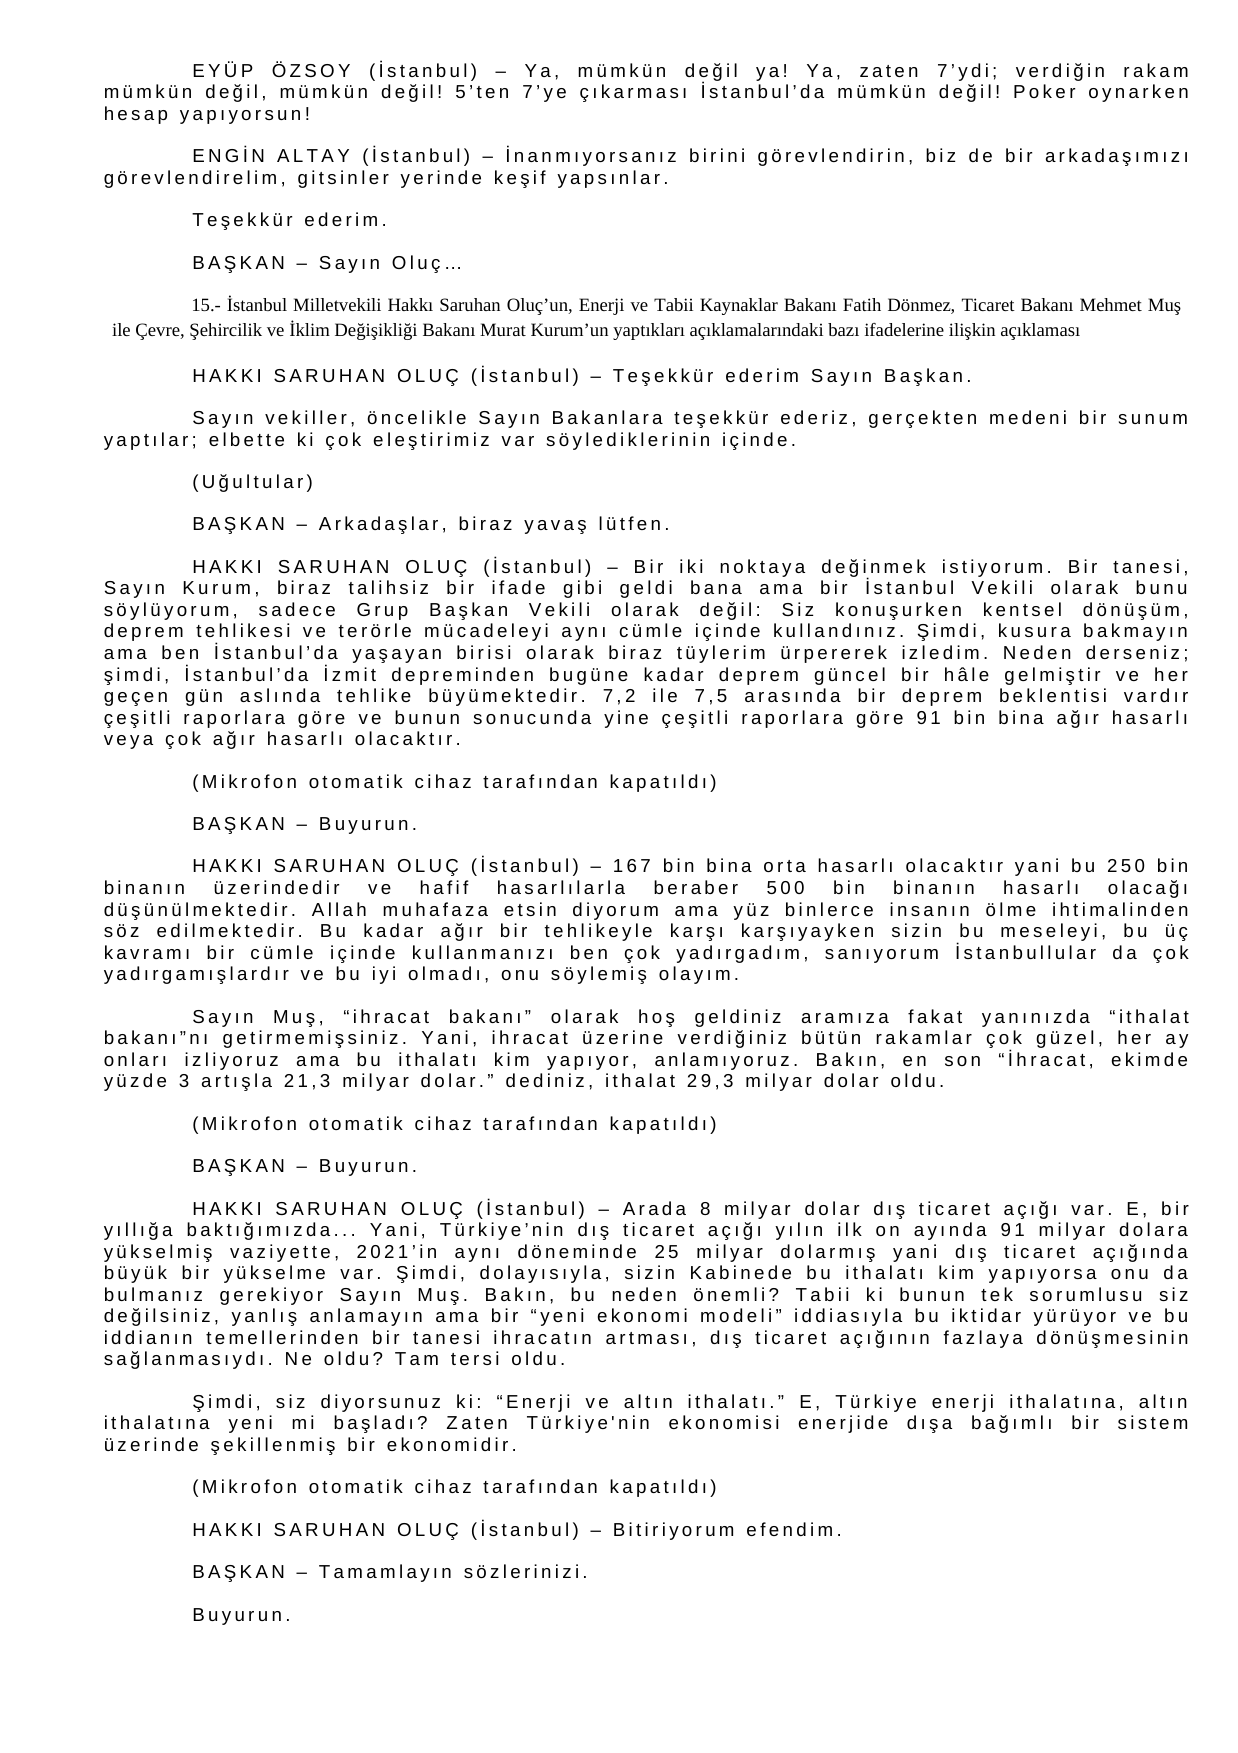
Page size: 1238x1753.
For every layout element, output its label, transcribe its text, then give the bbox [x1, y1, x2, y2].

text HAKKI SARUHAN OLUÇ (İstanbul) – Bitiriyorum efendim. [103, 1518, 1190, 1540]
text (Mikrofon otomatik cihaz tarafından kapatıldı) [103, 1476, 1190, 1498]
text (Uğultular) [103, 471, 1190, 492]
text BAŞKAN – Tamamlayın sözlerinizi. [103, 1561, 1190, 1582]
text Teşekkür ederim. [103, 209, 1190, 231]
text (Mikrofon otomatik cihaz tarafından kapatıldı) [103, 1112, 1190, 1134]
text HAKKI SARUHAN OLUÇ (İstanbul) – Arada 8 milyar dolar dış ticaret açığı var. E, bir yıllığa baktığımızda... Yani, Türkiye’nin dış ticaret açığı yılın ilk on ayında 91 milyar dolara yükselmiş vaziyette, 2021’in aynı döneminde 25 milyar dolarmış yani dış ticaret açığında büyük bir yükselme var. Şimdi, dolayısıyla, sizin Kabinede bu ithalatı kim yapıyorsa onu da bulmanız gerekiyor Sayın Muş. Bakın, bu neden önemli? Tabii ki bunun tek sorumlusu siz değilsiniz, yanlış anlamayın ama bir “yeni ekonomi modeli” iddiasıyla bu iktidar yürüyor ve bu iddianın temellerinden bir tanesi ihracatın artması, dış ticaret açığının fazlaya dönüşmesinin sağlanmasıydı. Ne oldu? Tam tersi oldu. [103, 1197, 1190, 1370]
text BAŞKAN – Buyurun. [103, 813, 1190, 834]
text BAŞKAN – Sayın Oluç… [103, 252, 1190, 273]
text Sayın vekiller, öncelikle Sayın Bakanlara teşekkür ederiz, gerçekten medeni bir sunum yaptılar; elbette ki çok eleştirimiz var söylediklerinin içinde. [103, 407, 1190, 450]
text Buyurun. [103, 1603, 1190, 1625]
text BAŞKAN – Arkadaşlar, biraz yavaş lütfen. [103, 513, 1190, 535]
text (Mikrofon otomatik cihaz tarafından kapatıldı) [103, 770, 1190, 792]
text EYÜP ÖZSOY (İstanbul) – Ya, mümkün değil ya! Ya, zaten 7’ydi; verdiğin rakam mümkün değil, mümkün değil! 5’ten 7’ye çıkarması İstanbul’da mümkün değil! Poker oynarken hesap yapıyorsun! [103, 60, 1190, 124]
text HAKKI SARUHAN OLUÇ (İstanbul) – Bir iki noktaya değinmek istiyorum. Bir tanesi, Sayın Kurum, biraz talihsiz bir ifade gibi geldi bana ama bir İstanbul Vekili olarak bunu söylüyorum, sadece Grup Başkan Vekili olarak değil: Siz konuşurken kentsel dönüşüm, deprem tehlikesi ve terörle mücadeleyi aynı cümle içinde kullandınız. Şimdi, kusura bakmayın ama ben İstanbul’da yaşayan birisi olarak biraz tüylerim ürpererek izledim. Neden derseniz; şimdi, İstanbul’da İzmit depreminden bugüne kadar deprem güncel bir hâle gelmiştir ve her geçen gün aslında tehlike büyümektedir. 7,2 ile 7,5 arasında bir deprem beklentisi vardır çeşitli raporlara göre ve bunun sonucunda yine çeşitli raporlara göre 91 bin bina ağır hasarlı veya çok ağır hasarlı olacaktır. [103, 556, 1190, 749]
text Şimdi, siz diyorsunuz ki: “Enerji ve altın ithalatı.” E, Türkiye enerji ithalatına, altın ithalatına yeni mi başladı? Zaten Türkiye'nin ekonomisi enerjide dışa bağımlı bir sistem üzerinde şekillenmiş bir ekonomidir. [103, 1391, 1190, 1455]
text BAŞKAN – Buyurun. [103, 1155, 1190, 1176]
text 15.- İstanbul Milletvekili Hakkı Saruhan Oluç’un, Enerji ve Tabii Kaynaklar Bakanı Fatih Dönmez, Ticaret Bakanı Mehmet Muş ile Çevre, Şehircilik ve İklim Değişikliği Bakanı Murat Kurum’un yaptıkları açıklamalarındaki bazı ifadelerine ilişkin açıklaması [112, 294, 1184, 340]
text Sayın Muş, “ihracat bakanı” olarak hoş geldiniz aramıza fakat yanınızda “ithalat bakanı”nı getirmemişsiniz. Yani, ihracat üzerine verdiğiniz bütün rakamlar çok güzel, her ay onları izliyoruz ama bu ithalatı kim yapıyor, anlamıyoruz. Bakın, en son “İhracat, ekimde yüzde 3 artışla 21,3 milyar dolar.” dediniz, ithalat 29,3 milyar dolar oldu. [103, 1005, 1190, 1092]
text HAKKI SARUHAN OLUÇ (İstanbul) – Teşekkür ederim Sayın Başkan. [103, 364, 1190, 386]
text ENGİN ALTAY (İstanbul) – İnanmıyorsanız birini görevlendirin, biz de bir arkadaşımızı görevlendirelim, gitsinler yerinde keşif yapsınlar. [103, 145, 1190, 188]
text HAKKI SARUHAN OLUÇ (İstanbul) – 167 bin bina orta hasarlı olacaktır yani bu 250 bin binanın üzerindedir ve hafif hasarlılarla beraber 500 bin binanın hasarlı olacağı düşünülmektedir. Allah muhafaza etsin diyorum ama yüz binlerce insanın ölme ihtimalinden söz edilmektedir. Bu kadar ağır bir tehlikeyle karşı karşıyayken sizin bu meseleyi, bu üç kavramı bir cümle içinde kullanmanızı ben çok yadırgadım, sanıyorum İstanbullular da çok yadırgamışlardır ve bu iyi olmadı, onu söylemiş olayım. [103, 855, 1190, 984]
